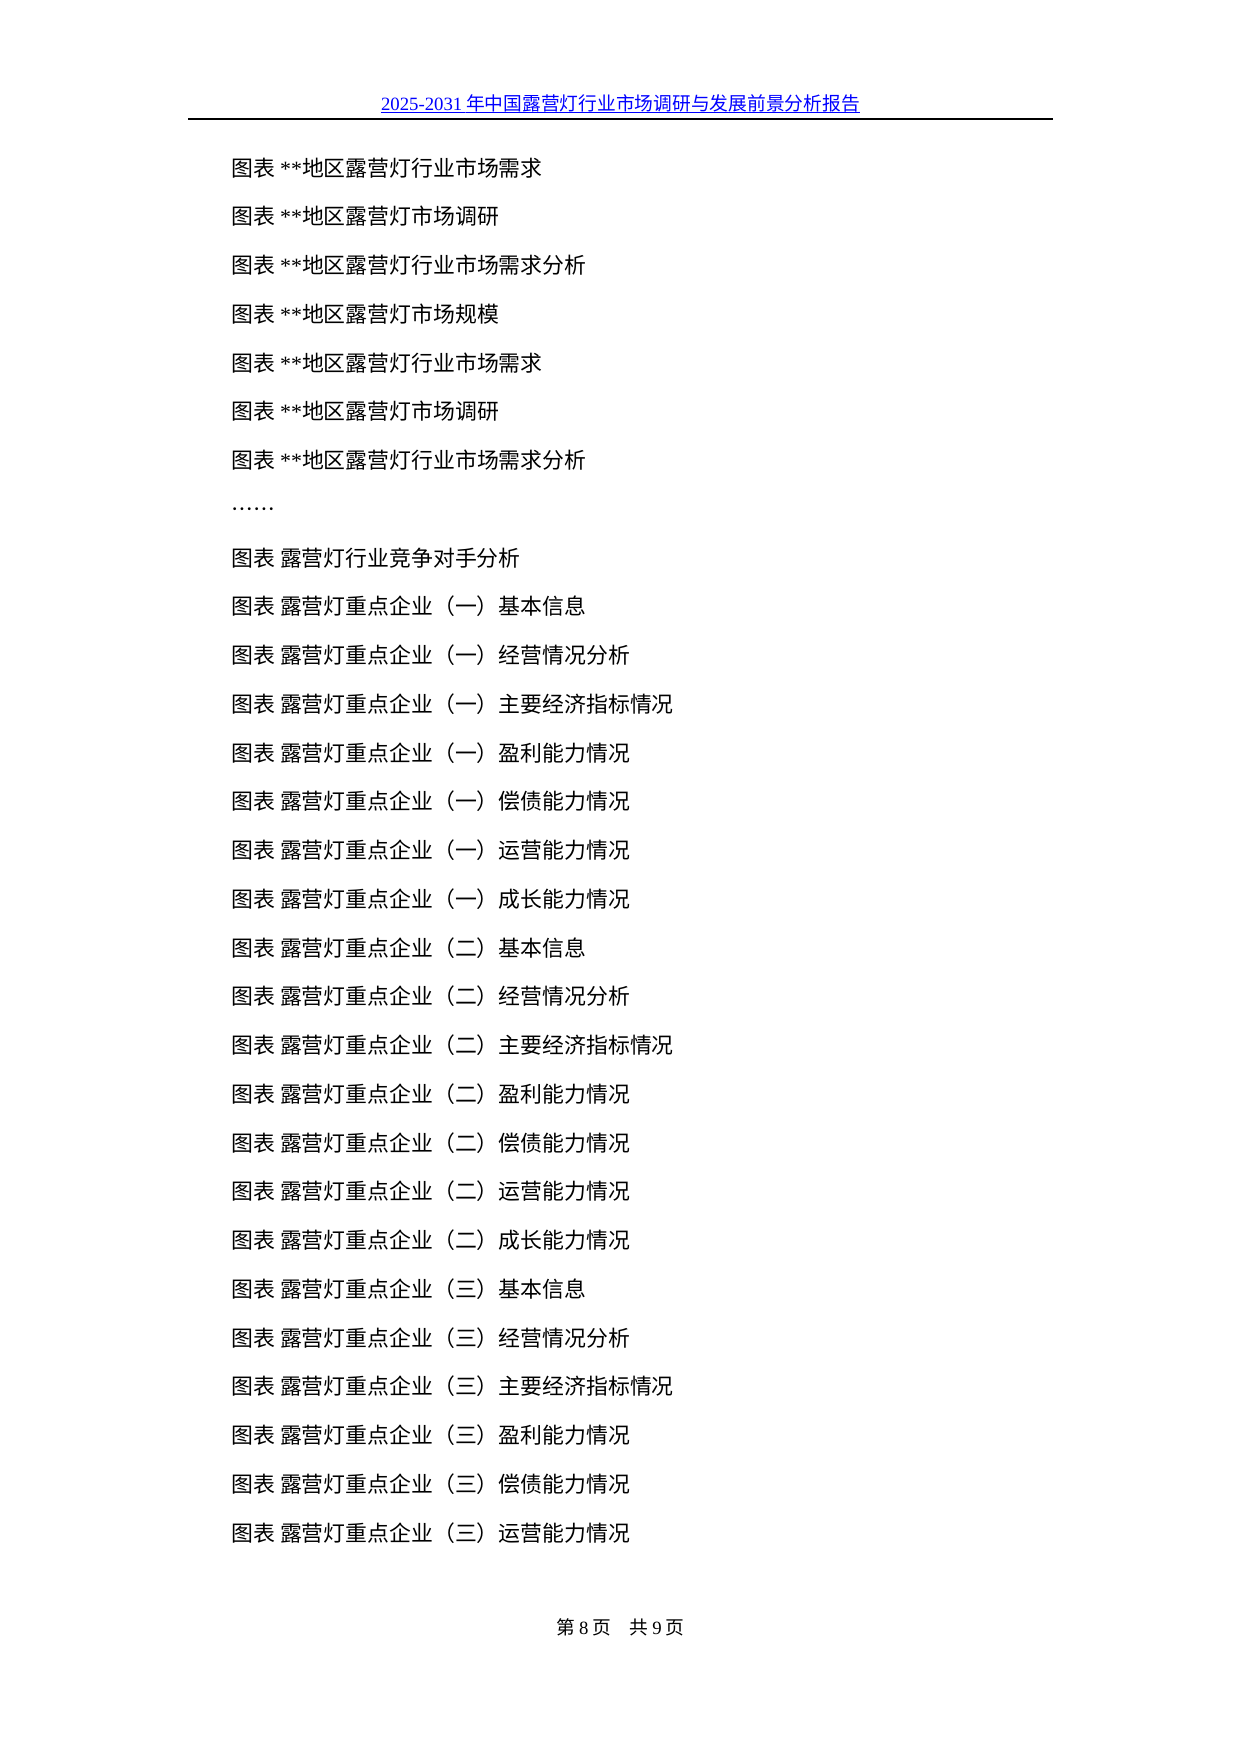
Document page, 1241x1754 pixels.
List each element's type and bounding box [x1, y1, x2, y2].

text [187, 150, 1053, 1548]
